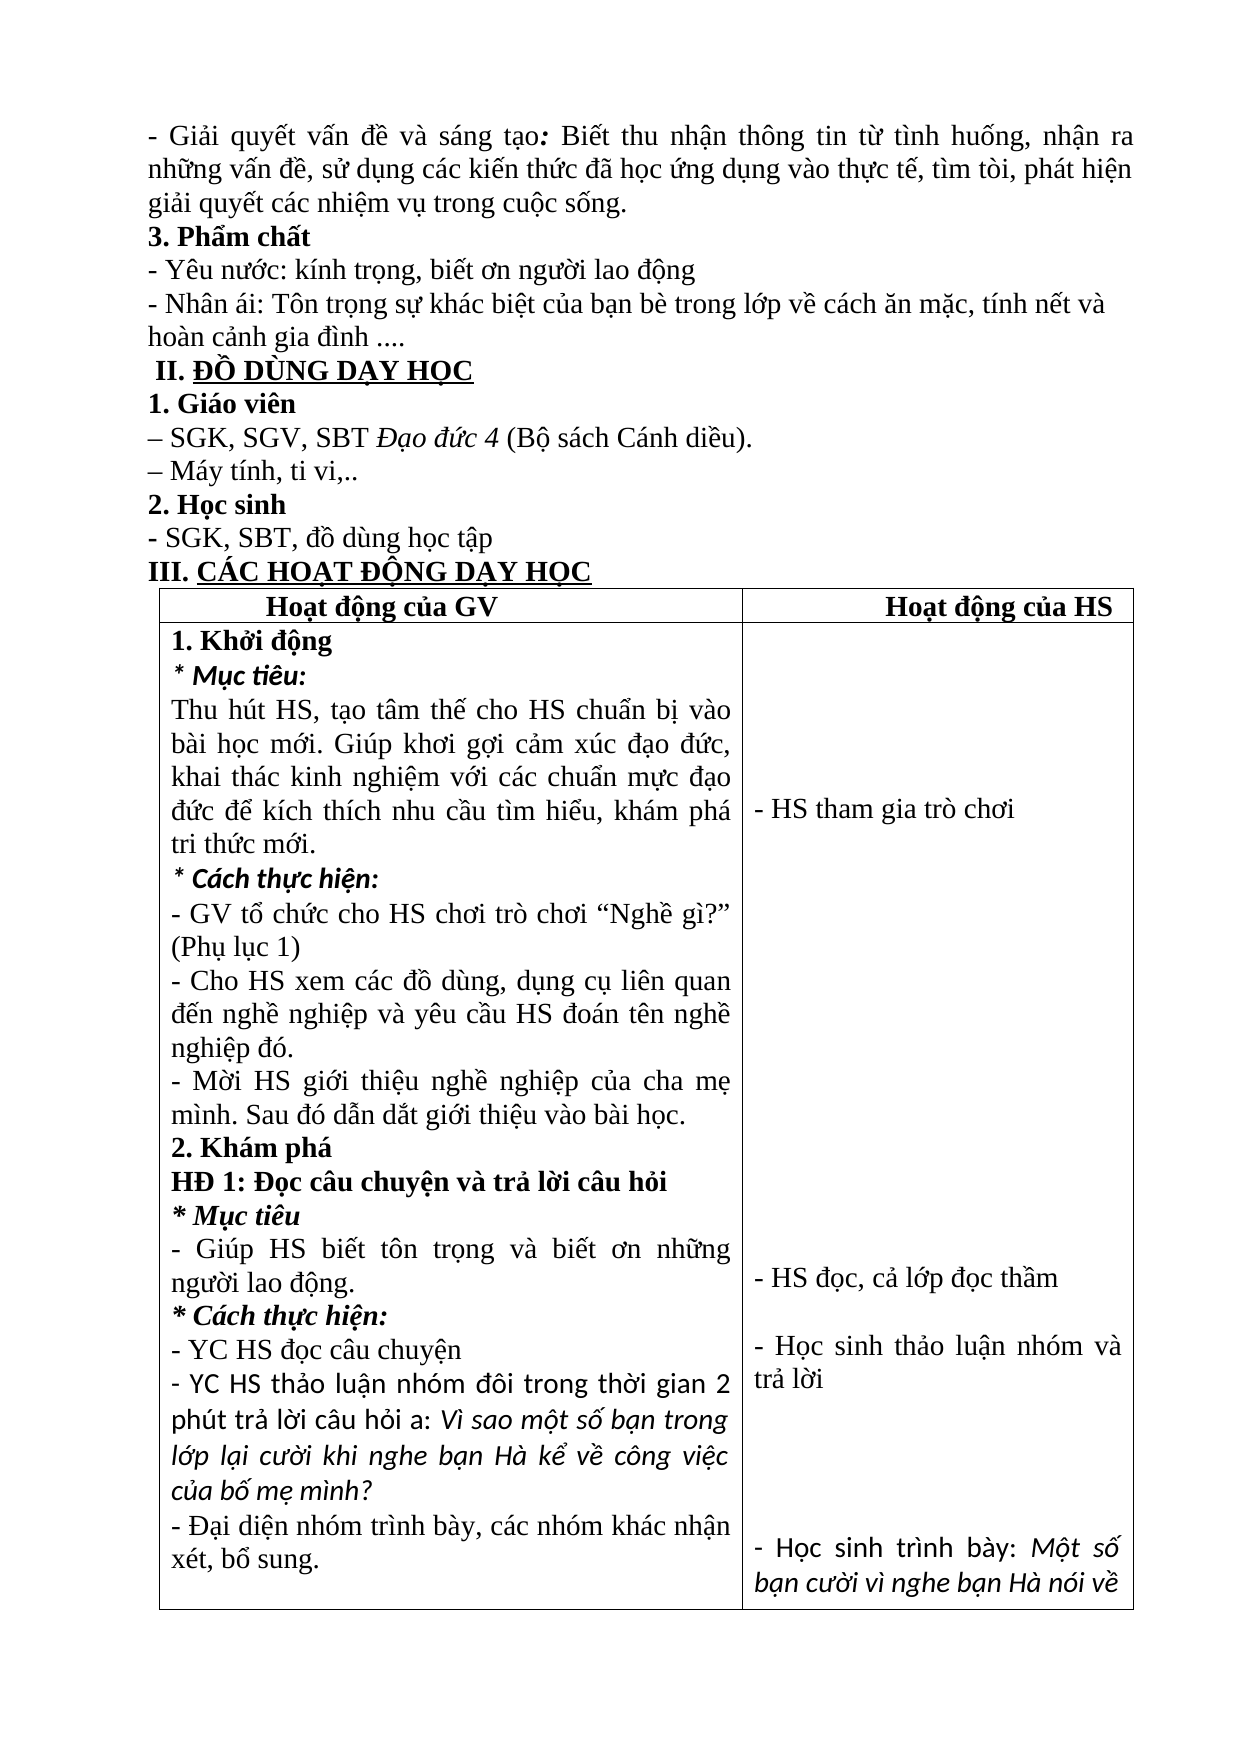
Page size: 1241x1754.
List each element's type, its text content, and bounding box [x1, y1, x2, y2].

text II. ĐỒ DÙNG DẠY HỌC [148, 353, 1134, 386]
table_header Hoạt động của GV [160, 589, 742, 622]
text - Yêu nước: kính trọng, biết ơn người lao động [148, 252, 1134, 286]
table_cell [743, 623, 1133, 1608]
text 2. Học sinh [148, 487, 1134, 521]
text – SGK, SGV, SBT Đạo đức 4 (Bộ sách Cánh diều). [148, 420, 1134, 453]
text 3. Phẩm chất [148, 219, 1134, 252]
text 1. Giáo viên [148, 386, 1134, 420]
text - SGK, SBT, đồ dùng học tập [148, 521, 1134, 554]
text - Nhân ái: Tôn trọng sự khác biệt của bạn bè trong lớp về cách ăn mặc, tính nết và hoàn cảnh gia đình .... [148, 286, 1134, 353]
text III. CÁC HOẠT ĐỘNG DẠY HỌC [148, 554, 1134, 588]
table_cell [160, 623, 742, 1608]
text - Giải quyết vấn đề và sáng tạo: Biết thu nhận thông tin từ tình huống, nhận ra những vấn đề, sử dụng các kiến thức đã học ứng dụng vào thực tế, tìm tòi, phát hiện giải quyết các nhiệm vụ trong cuộc sống. [148, 118, 1134, 219]
text – Máy tính, ti vi,.. [148, 453, 1134, 487]
table_header Hoạt động của HS [743, 589, 1133, 622]
